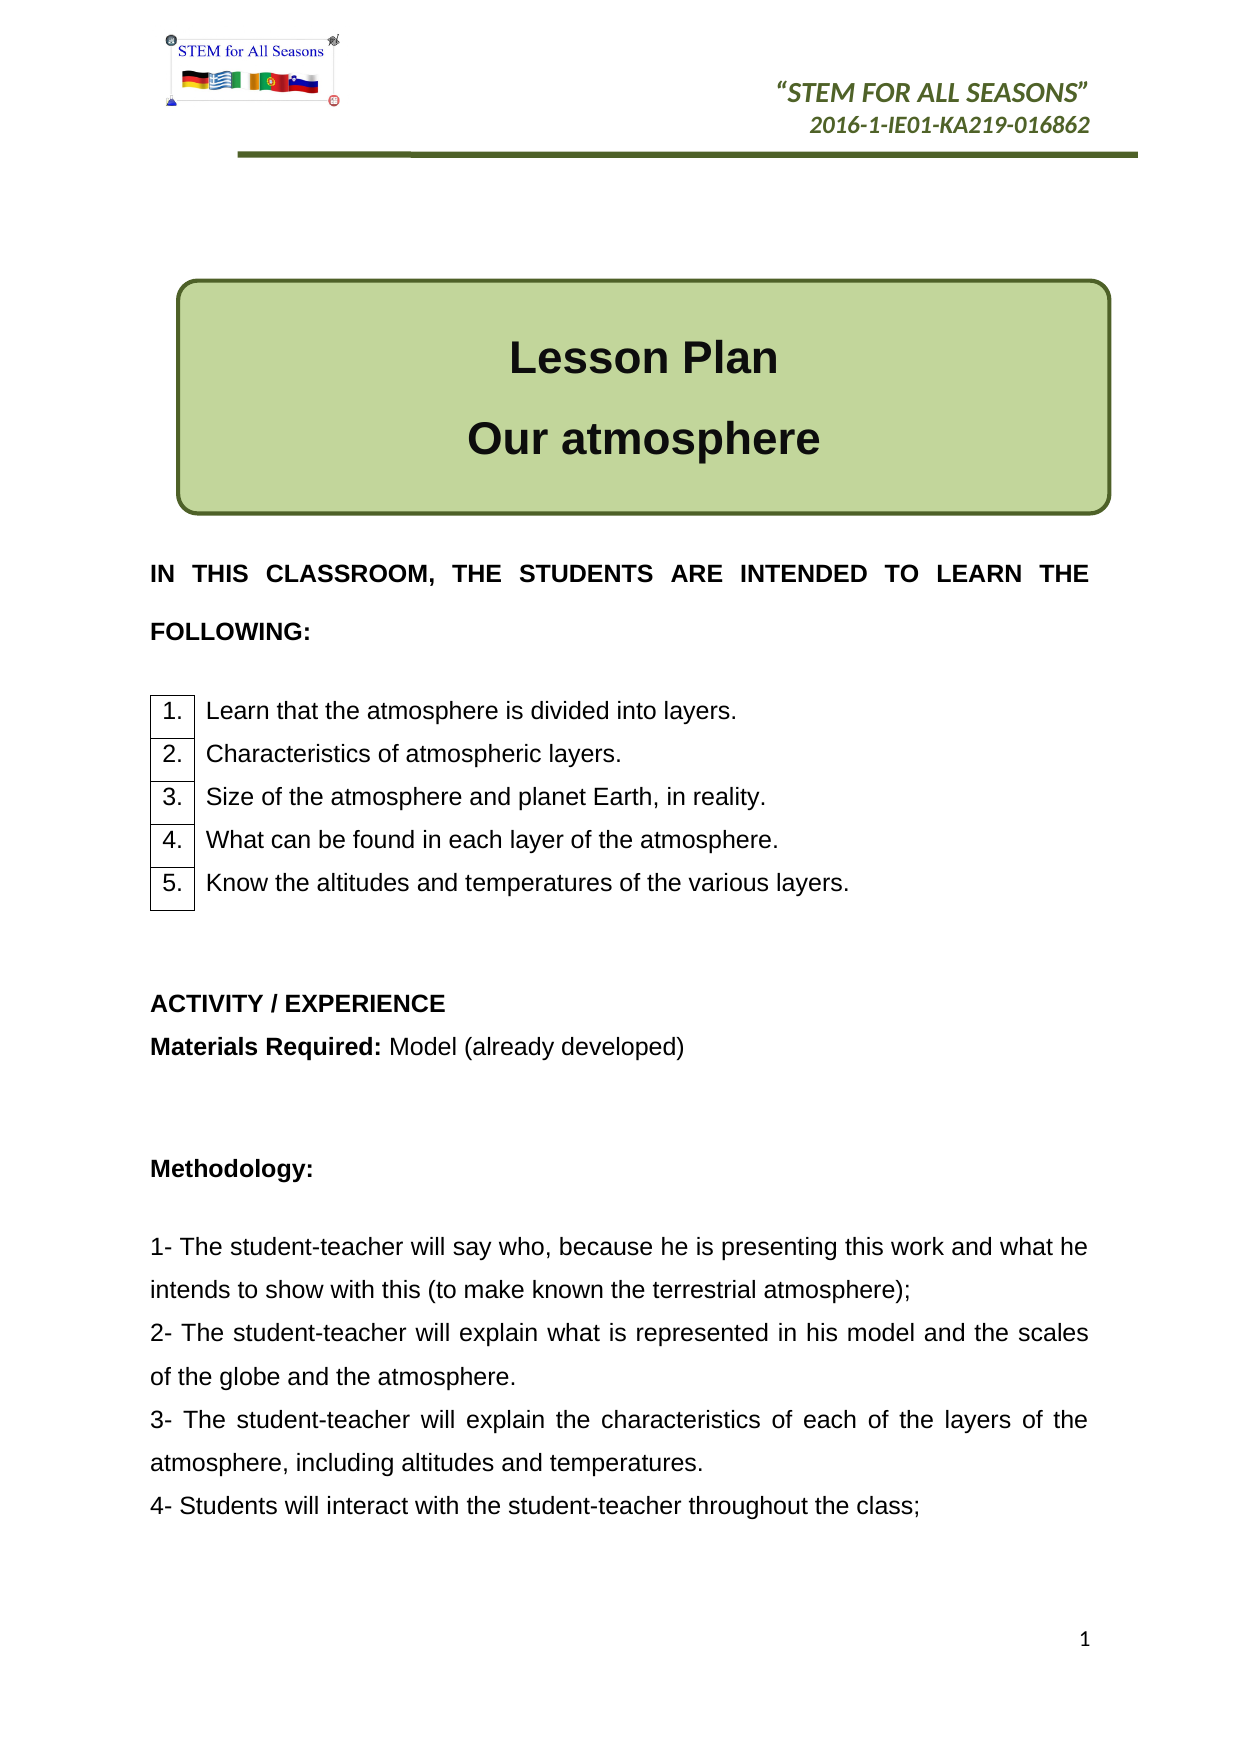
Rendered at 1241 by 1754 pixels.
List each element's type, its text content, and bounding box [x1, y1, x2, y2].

table_cell What can be found in each layer of the atmosphere. [195, 824, 1090, 867]
text 4- Students will interact with the student-teacher throughout the class; [150, 1491, 1090, 1519]
text 3- The student-teacher will explain the characteristics of each of the layers of the atmosphere, including altitudes and temperatures. [150, 1404, 1090, 1476]
table_header Learn that the atmosphere is divided into layers. [195, 695, 1090, 738]
text Methodology: [150, 1154, 1090, 1182]
table_cell Know the altitudes and temperatures of the various layers. [195, 867, 1090, 910]
text IN THIS CLASSROOM, THE STUDENTS ARE INTENDED TO LEARN THE FOLLOWING: [150, 559, 1090, 646]
text Materials Required: Model (already developed) [150, 1032, 1090, 1061]
table_cell 5. [151, 868, 194, 910]
text ACTIVITY / EXPERIENCE [150, 989, 1090, 1018]
table_cell Size of the atmosphere and planet Earth, in reality. [195, 781, 1090, 824]
table_cell 2. [151, 739, 194, 781]
text 2- The student-teacher will explain what is represented in his model and the scales of the globe and the atmosphere. [150, 1318, 1090, 1390]
text 1- The student-teacher will say who, because he is presenting this work and what he intends to show with this (to make known the terrestrial atmosphere); [150, 1232, 1090, 1304]
table_cell Characteristics of atmospheric layers. [195, 738, 1090, 781]
table_cell 4. [151, 825, 194, 867]
table_header 1. [151, 696, 194, 738]
picture [150, 25, 350, 113]
table_cell 3. [151, 782, 194, 824]
